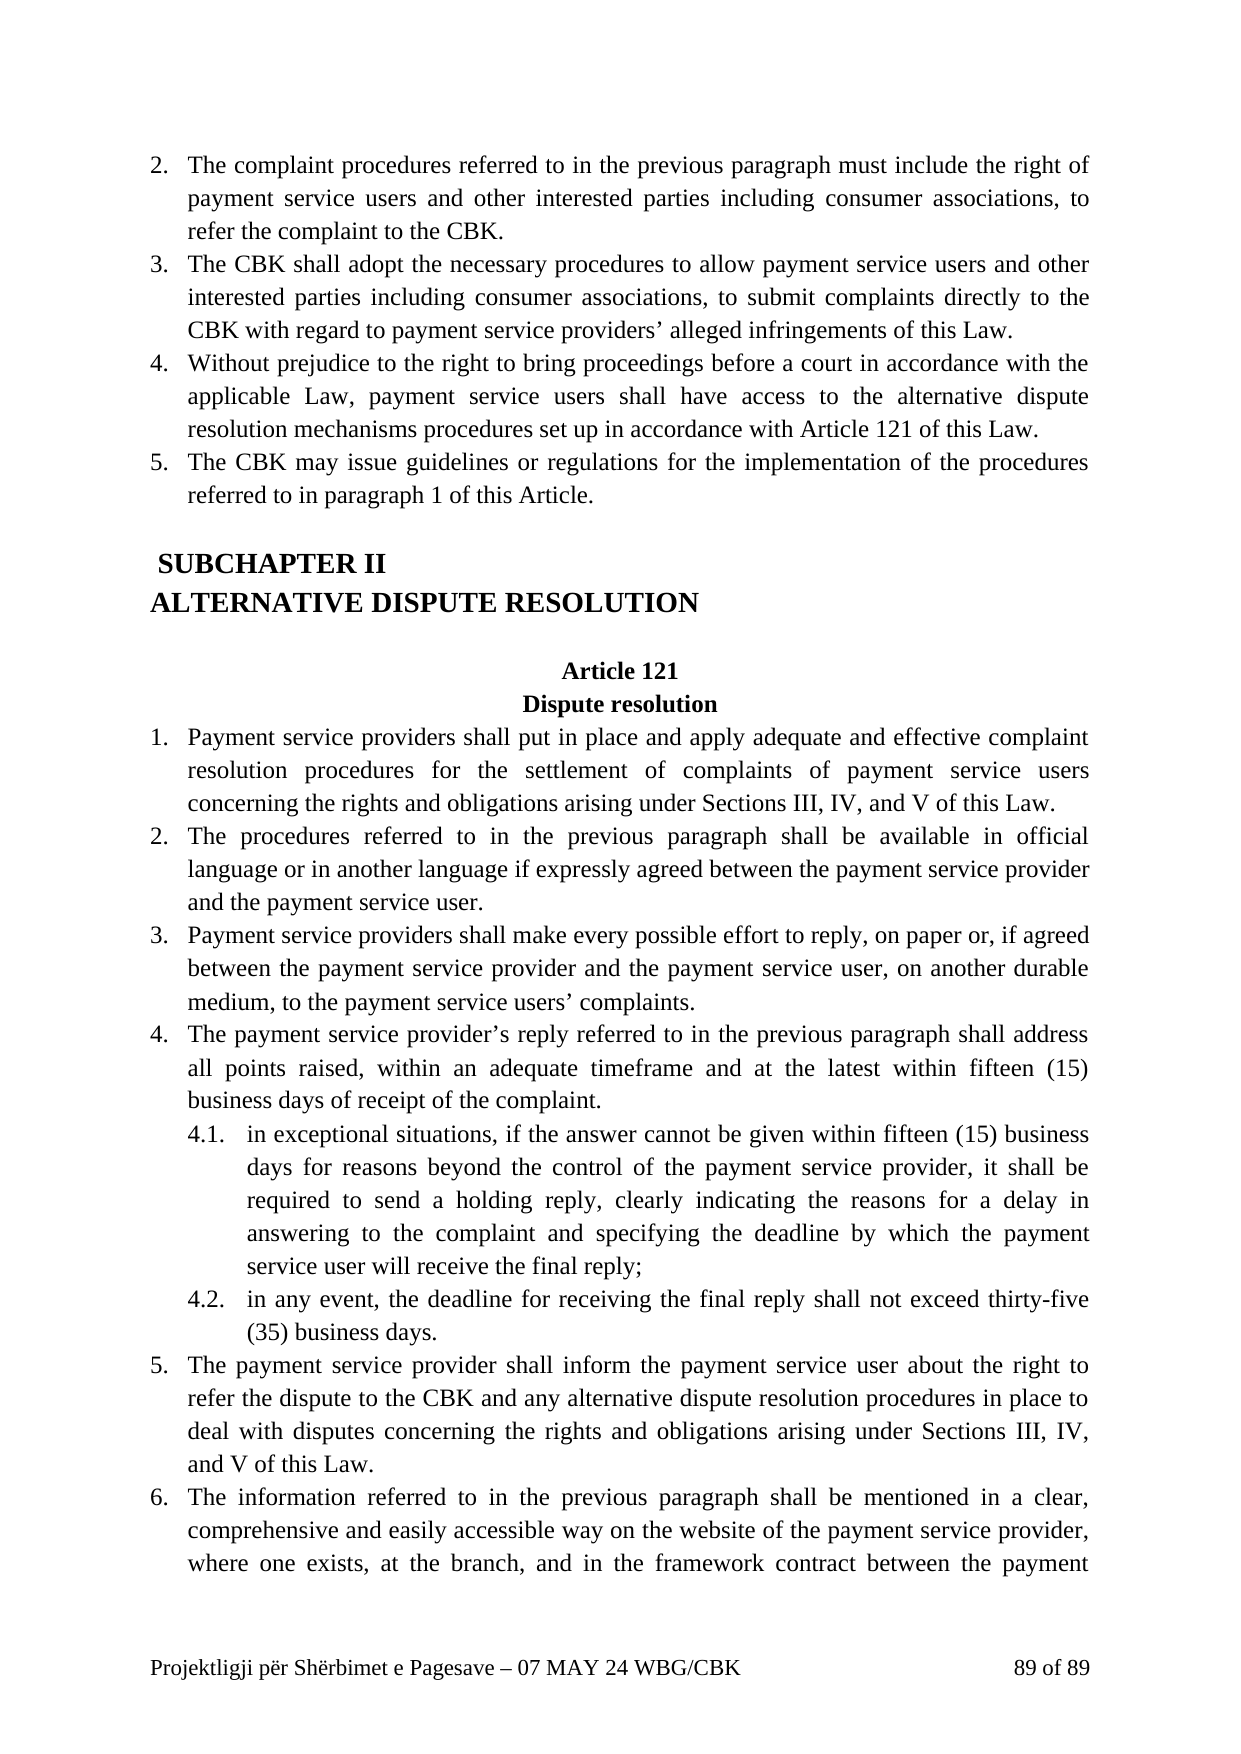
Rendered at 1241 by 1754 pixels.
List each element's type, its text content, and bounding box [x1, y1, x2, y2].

text ALTERNATIVE DISPUTE RESOLUTION [150, 585, 1090, 618]
list Payment service providers shall make every possible effort to reply, on paper or, if agreed between the payment service provider and the payment service user, on another durable medium, to the payment service users’ complaints. [150, 921, 1090, 1015]
list The CBK shall adopt the necessary procedures to allow payment service users and other interested parties including consumer associations, to submit complaints directly to the CBK with regard to payment service providers’ alleged infringements of this Law. [150, 249, 1090, 344]
list in exceptional situations, if the answer cannot be given within fifteen (15) business days for reasons beyond the control of the payment service provider, it shall be required to send a holding reply, clearly indicating the reasons for a delay in answering to the complaint and specifying the deadline by which the payment service user will receive the final reply; [187, 1119, 1090, 1279]
list Without prejudice to the right to bring proceedings before a court in accordance with the applicable Law, payment service users shall have access to the alternative dispute resolution mechanisms procedures set up in accordance with Article 121 of this Law. [150, 348, 1090, 443]
list The procedures referred to in the previous paragraph shall be available in official language or in another language if expressly agreed between the payment service provider and the payment service user. [150, 821, 1090, 916]
text Dispute resolution [150, 689, 1090, 718]
list The CBK may issue guidelines or regulations for the implementation of the procedures referred to in paragraph 1 of this Article. [150, 447, 1090, 509]
text Article 121 [150, 656, 1090, 685]
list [150, 1482, 1090, 1577]
list Payment service providers shall put in place and apply adequate and effective complaint resolution procedures for the settlement of complaints of payment service users concerning the rights and obligations arising under Sections III, IV, and V of this Law. [150, 722, 1090, 817]
text SUBCHAPTER II [150, 546, 1090, 580]
list The payment service provider’s reply referred to in the previous paragraph shall address all points raised, within an adequate timeframe and at the latest within fifteen (15) business days of receipt of the complaint. [150, 1019, 1090, 1114]
list in any event, the deadline for receiving the final reply shall not exceed thirty-five (35) business days. [187, 1284, 1090, 1346]
list The payment service provider shall inform the payment service user about the right to refer the dispute to the CBK and any alternative dispute resolution procedures in place to deal with disputes concerning the rights and obligations arising under Sections III, IV, and V of this Law. [150, 1350, 1090, 1478]
list The complaint procedures referred to in the previous paragraph must include the right of payment service users and other interested parties including consumer associations, to refer the complaint to the CBK. [150, 150, 1090, 245]
